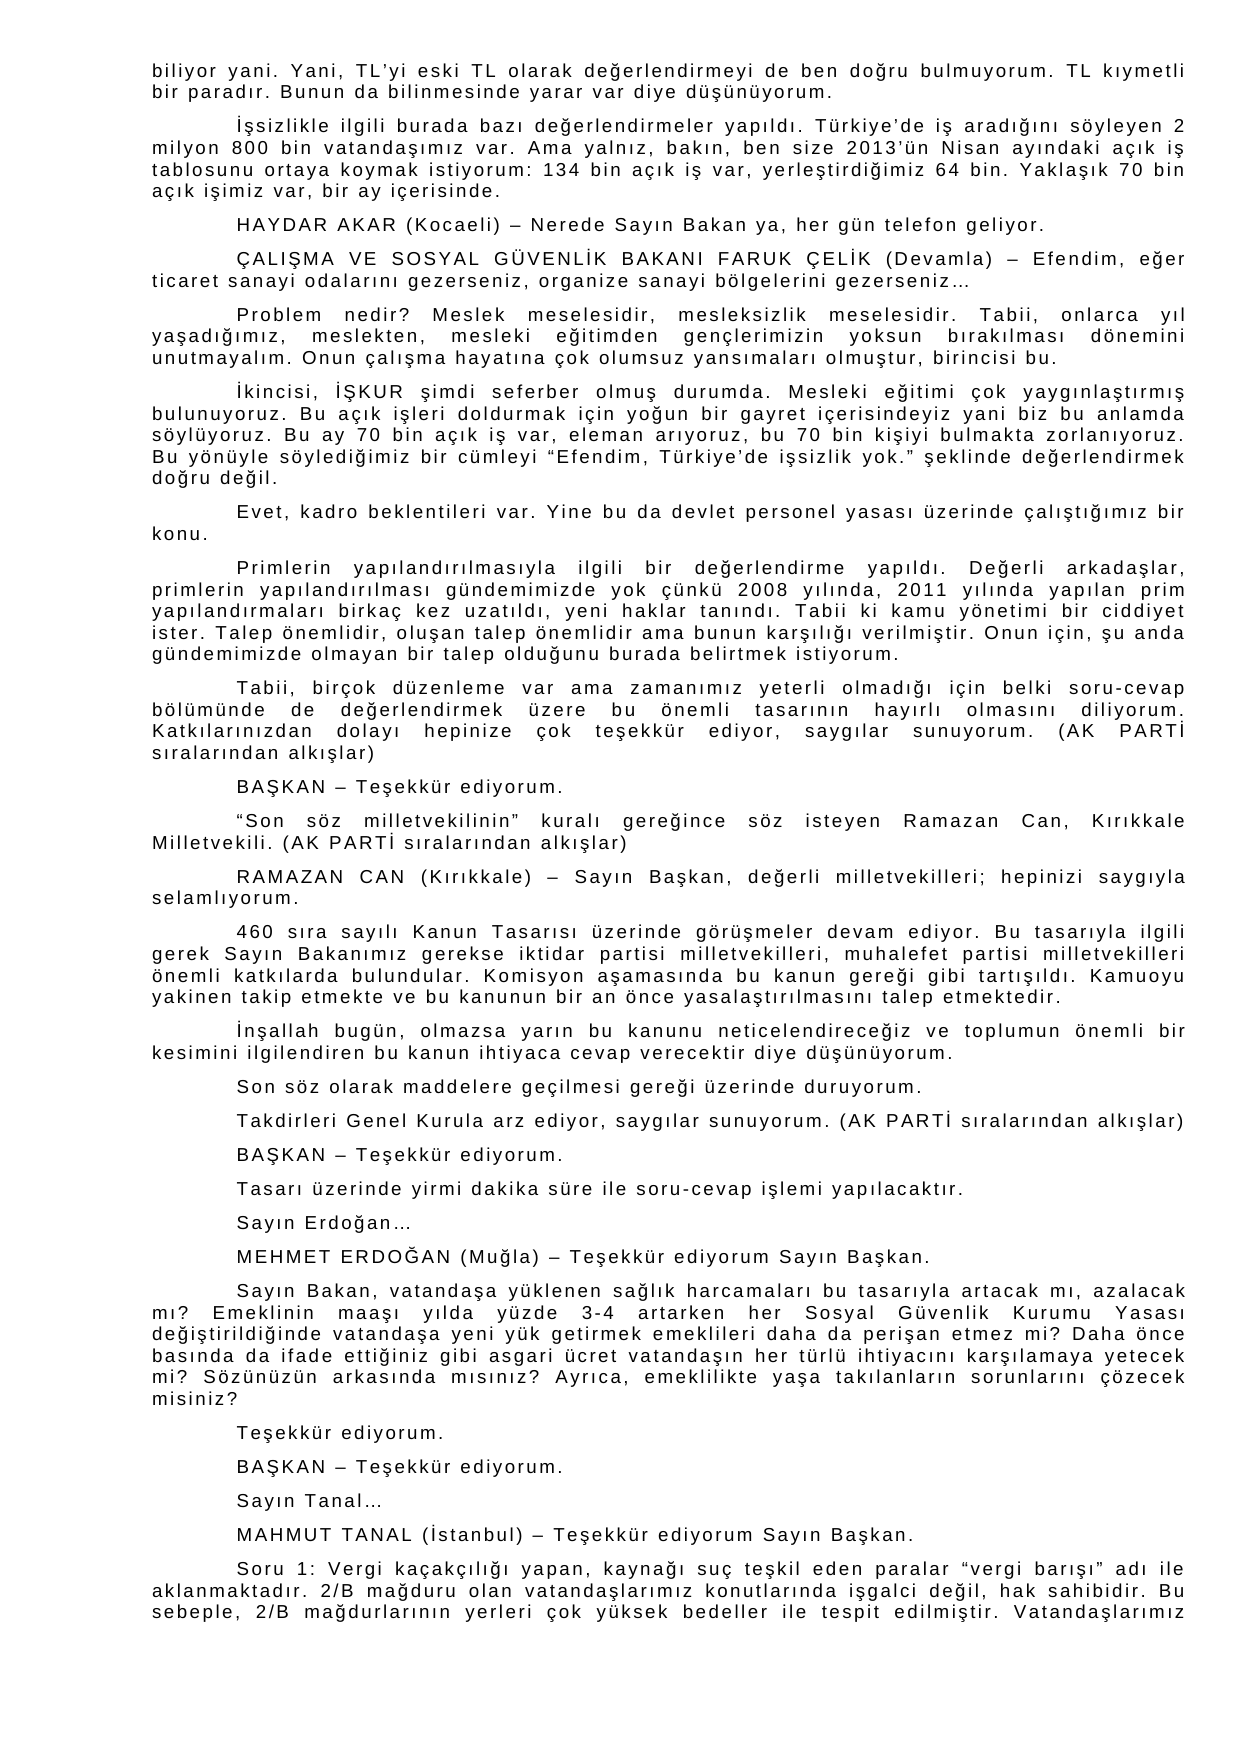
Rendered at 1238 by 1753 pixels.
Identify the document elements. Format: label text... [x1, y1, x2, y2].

text Tabii, birçok düzenleme var ama zamanımız yeterli olmadığı için belki soru-cevap bölümünde de değerlendirmek üzere bu önemli tasarının hayırlı olmasını diliyorum. Katkılarınızdan dolayı hepinize çok teşekkür ediyor, saygılar sunuyorum. (AK PARTİ sıralarından alkışlar) [152, 677, 1186, 763]
text BAŞKAN – Teşekkür ediyorum. [152, 776, 1186, 797]
text Takdirleri Genel Kurula arz ediyor, saygılar sunuyorum. (AK PARTİ sıralarından alkışlar) [152, 1110, 1186, 1131]
text Son söz olarak maddelere geçilmesi gereği üzerinde duruyorum. [152, 1076, 1186, 1097]
text İşsizlikle ilgili burada bazı değerlendirmeler yapıldı. Türkiye’de iş aradığını söyleyen 2 milyon 800 bin vatandaşımız var. Ama yalnız, bakın, ben size 2013’ün Nisan ayındaki açık iş tablosunu ortaya koymak istiyorum: 134 bin açık iş var, yerleştirdiğimiz 64 bin. Yaklaşık 70 bin açık işimiz var, bir ay içerisinde. [152, 115, 1186, 202]
text Sayın Erdoğan… [152, 1212, 1186, 1233]
text Tasarı üzerinde yirmi dakika süre ile soru-cevap işlemi yapılacaktır. [152, 1178, 1186, 1199]
text “Son söz milletvekilinin” kuralı gereğince söz isteyen Ramazan Can, Kırıkkale Milletvekili. (AK PARTİ sıralarından alkışlar) [152, 810, 1186, 853]
text Teşekkür ediyorum. [152, 1422, 1186, 1443]
text 460 sıra sayılı Kanun Tasarısı üzerinde görüşmeler devam ediyor. Bu tasarıyla ilgili gerek Sayın Bakanımız gerekse iktidar partisi milletvekilleri, muhalefet partisi milletvekilleri önemli katkılarda bulundular. Komisyon aşamasında bu kanun gereği gibi tartışıldı. Kamuoyu yakinen takip etmekte ve bu kanunun bir an önce yasalaştırılmasını talep etmektedir. [152, 921, 1186, 1007]
text RAMAZAN CAN (Kırıkkale) – Sayın Başkan, değerli milletvekilleri; hepinizi saygıyla selamlıyorum. [152, 866, 1186, 909]
text HAYDAR AKAR (Kocaeli) – Nerede Sayın Bakan ya, her gün telefon geliyor. [152, 214, 1186, 236]
text BAŞKAN – Teşekkür ediyorum. [152, 1456, 1186, 1477]
text Problem nedir? Meslek meselesidir, mesleksizlik meselesidir. Tabii, onlarca yıl yaşadığımız, meslekten, mesleki eğitimden gençlerimizin yoksun bırakılması dönemini unutmayalım. Onun çalışma hayatına çok olumsuz yansımaları olmuştur, birincisi bu. [152, 304, 1186, 368]
text Sayın Bakan, vatandaşa yüklenen sağlık harcamaları bu tasarıyla artacak mı, azalacak mı? Emeklinin maaşı yılda yüzde 3-4 artarken her Sosyal Güvenlik Kurumu Yasası değiştirildiğinde vatandaşa yeni yük getirmek emeklileri daha da perişan etmez mi? Daha önce basında da ifade ettiğiniz gibi asgari ücret vatandaşın her türlü ihtiyacını karşılamaya yetecek mi? Sözünüzün arkasında mısınız? Ayrıca, emeklilikte yaşa takılanların sorunlarını çözecek misiniz? [152, 1280, 1186, 1409]
text ÇALIŞMA VE SOSYAL GÜVENLİK BAKANI FARUK ÇELİK (Devamla) – Efendim, eğer ticaret sanayi odalarını gezerseniz, organize sanayi bölgelerini gezerseniz… [152, 248, 1186, 291]
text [152, 60, 1186, 103]
text MEHMET ERDOĞAN (Muğla) – Teşekkür ediyorum Sayın Başkan. [152, 1246, 1186, 1267]
text Primlerin yapılandırılmasıyla ilgili bir değerlendirme yapıldı. Değerli arkadaşlar, primlerin yapılandırılması gündemimizde yok çünkü 2008 yılında, 2011 yılında yapılan prim yapılandırmaları birkaç kez uzatıldı, yeni haklar tanındı. Tabii ki kamu yönetimi bir ciddiyet ister. Talep önemlidir, oluşan talep önemlidir ama bunun karşılığı verilmiştir. Onun için, şu anda gündemimizde olmayan bir talep olduğunu burada belirtmek istiyorum. [152, 557, 1186, 665]
text Evet, kadro beklentileri var. Yine bu da devlet personel yasası üzerinde çalıştığımız bir konu. [152, 501, 1186, 544]
text MAHMUT TANAL (İstanbul) – Teşekkür ediyorum Sayın Başkan. [152, 1524, 1186, 1546]
text İkincisi, İŞKUR şimdi seferber olmuş durumda. Mesleki eğitimi çok yaygınlaştırmış bulunuyoruz. Bu açık işleri doldurmak için yoğun bir gayret içerisindeyiz yani biz bu anlamda söylüyoruz. Bu ay 70 bin açık iş var, eleman arıyoruz, bu 70 bin kişiyi bulmakta zorlanıyoruz. Bu yönüyle söylediğimiz bir cümleyi “Efendim, Türkiye’de işsizlik yok.” şeklinde değerlendirmek doğru değil. [152, 381, 1186, 489]
text Sayın Tanal… [152, 1490, 1186, 1512]
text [152, 1558, 1186, 1623]
text BAŞKAN – Teşekkür ediyorum. [152, 1144, 1186, 1165]
text İnşallah bugün, olmazsa yarın bu kanunu neticelendireceğiz ve toplumun önemli bir kesimini ilgilendiren bu kanun ihtiyaca cevap verecektir diye düşünüyorum. [152, 1020, 1186, 1063]
